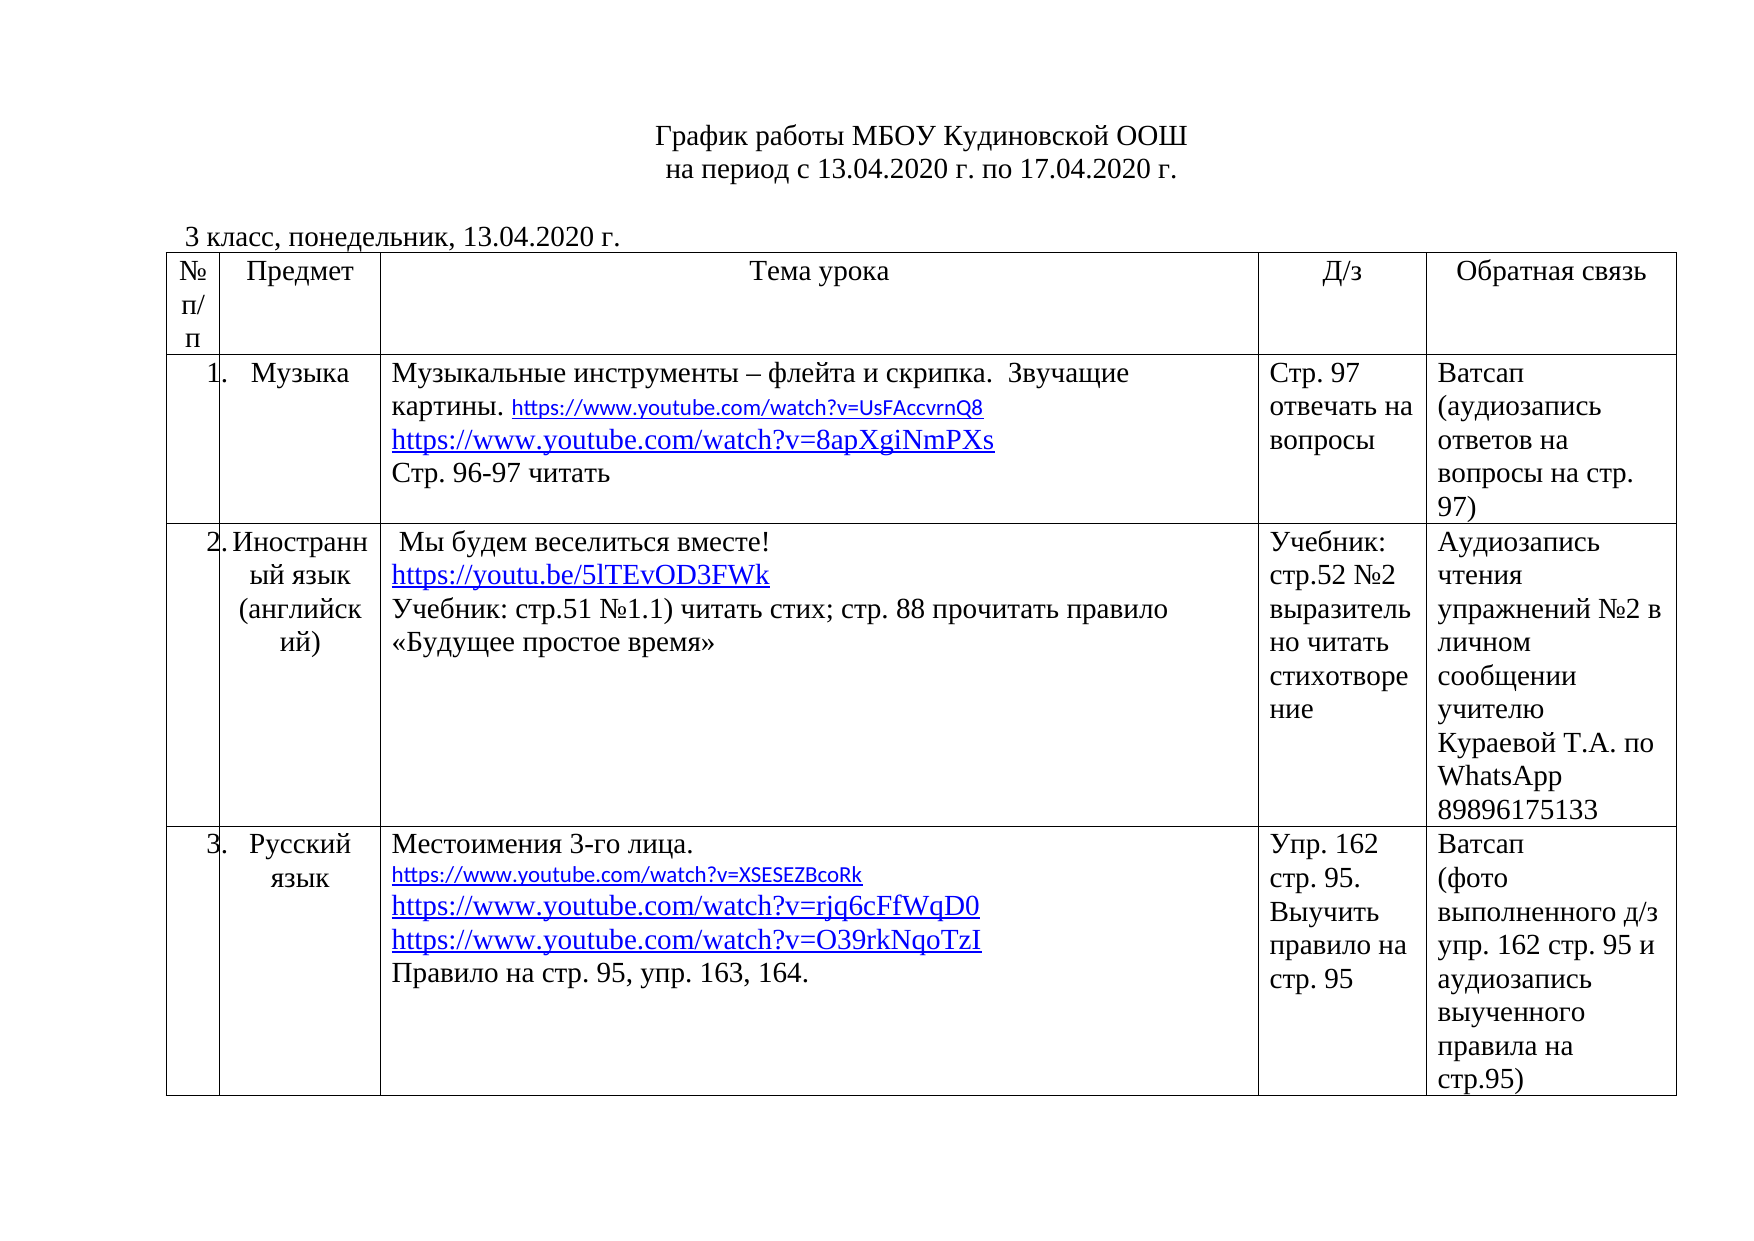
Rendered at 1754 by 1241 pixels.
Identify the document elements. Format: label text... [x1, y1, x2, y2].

table_cell [167, 355, 219, 523]
table_cell Аудиозапись чтения упражнений №2 в личном сообщении учителю Кураевой Т.А. по WhatsApp 89896175133 [1427, 524, 1676, 826]
table_cell Упр. 162 стр. 95. Выучить правило на стр. 95 [1259, 827, 1426, 1095]
text График работы МБОУ Кудиновской ООШ [177, 118, 1665, 152]
table_cell Учебник: стр.52 №2 выразительно читать стихотворение [1259, 524, 1426, 826]
table_cell [167, 524, 219, 826]
text на период с 13.04.2020 г. по 17.04.2020 г. [177, 152, 1665, 185]
table_cell Стр. 97 отвечать на вопросы [1259, 355, 1426, 523]
table_header Д/з [1259, 253, 1426, 354]
table_cell Местоимения 3-го лица. https://www.youtube.com/watch?v=XSESEZBcoRk https://www.youtube.com/watch?v=rjq6cFfWqD0 https://www.youtube.com/watch?v=O39rkNqoTzI Правило на стр. 95, упр. 163, 164. [381, 827, 1258, 1095]
table_cell Русский язык [220, 827, 380, 1095]
table_cell Музыкальные инструменты – флейта и скрипка. Звучащие картины. https://www.youtube.com/watch?v=UsFAccvrnQ8 https://www.youtube.com/watch?v=8apXgiNmPXs Стр. 96-97 читать [381, 355, 1258, 523]
table_header Предмет [220, 253, 380, 354]
table_cell Музыка [220, 355, 380, 523]
table_cell Мы будем веселиться вместе! https://youtu.be/5lTEvOD3FWk Учебник: стр.51 №1.1) читать стих; стр. 88 прочитать правило «Будущее простое время» [381, 524, 1258, 826]
table_header № п/п [167, 253, 219, 354]
table_cell Ватсап (фото выполненного д/з упр. 162 стр. 95 и аудиозапись выученного правила на стр.95) [1427, 827, 1676, 1095]
table_cell [167, 827, 219, 1095]
table_header Тема урока [381, 253, 1258, 354]
text 3 класс, понедельник, 13.04.2020 г. [177, 219, 1665, 252]
table_header Обратная связь [1427, 253, 1676, 354]
table_cell Ватсап (аудиозапись ответов на вопросы на стр. 97) [1427, 355, 1676, 523]
table_cell Иностранный язык (английский) [220, 524, 380, 826]
